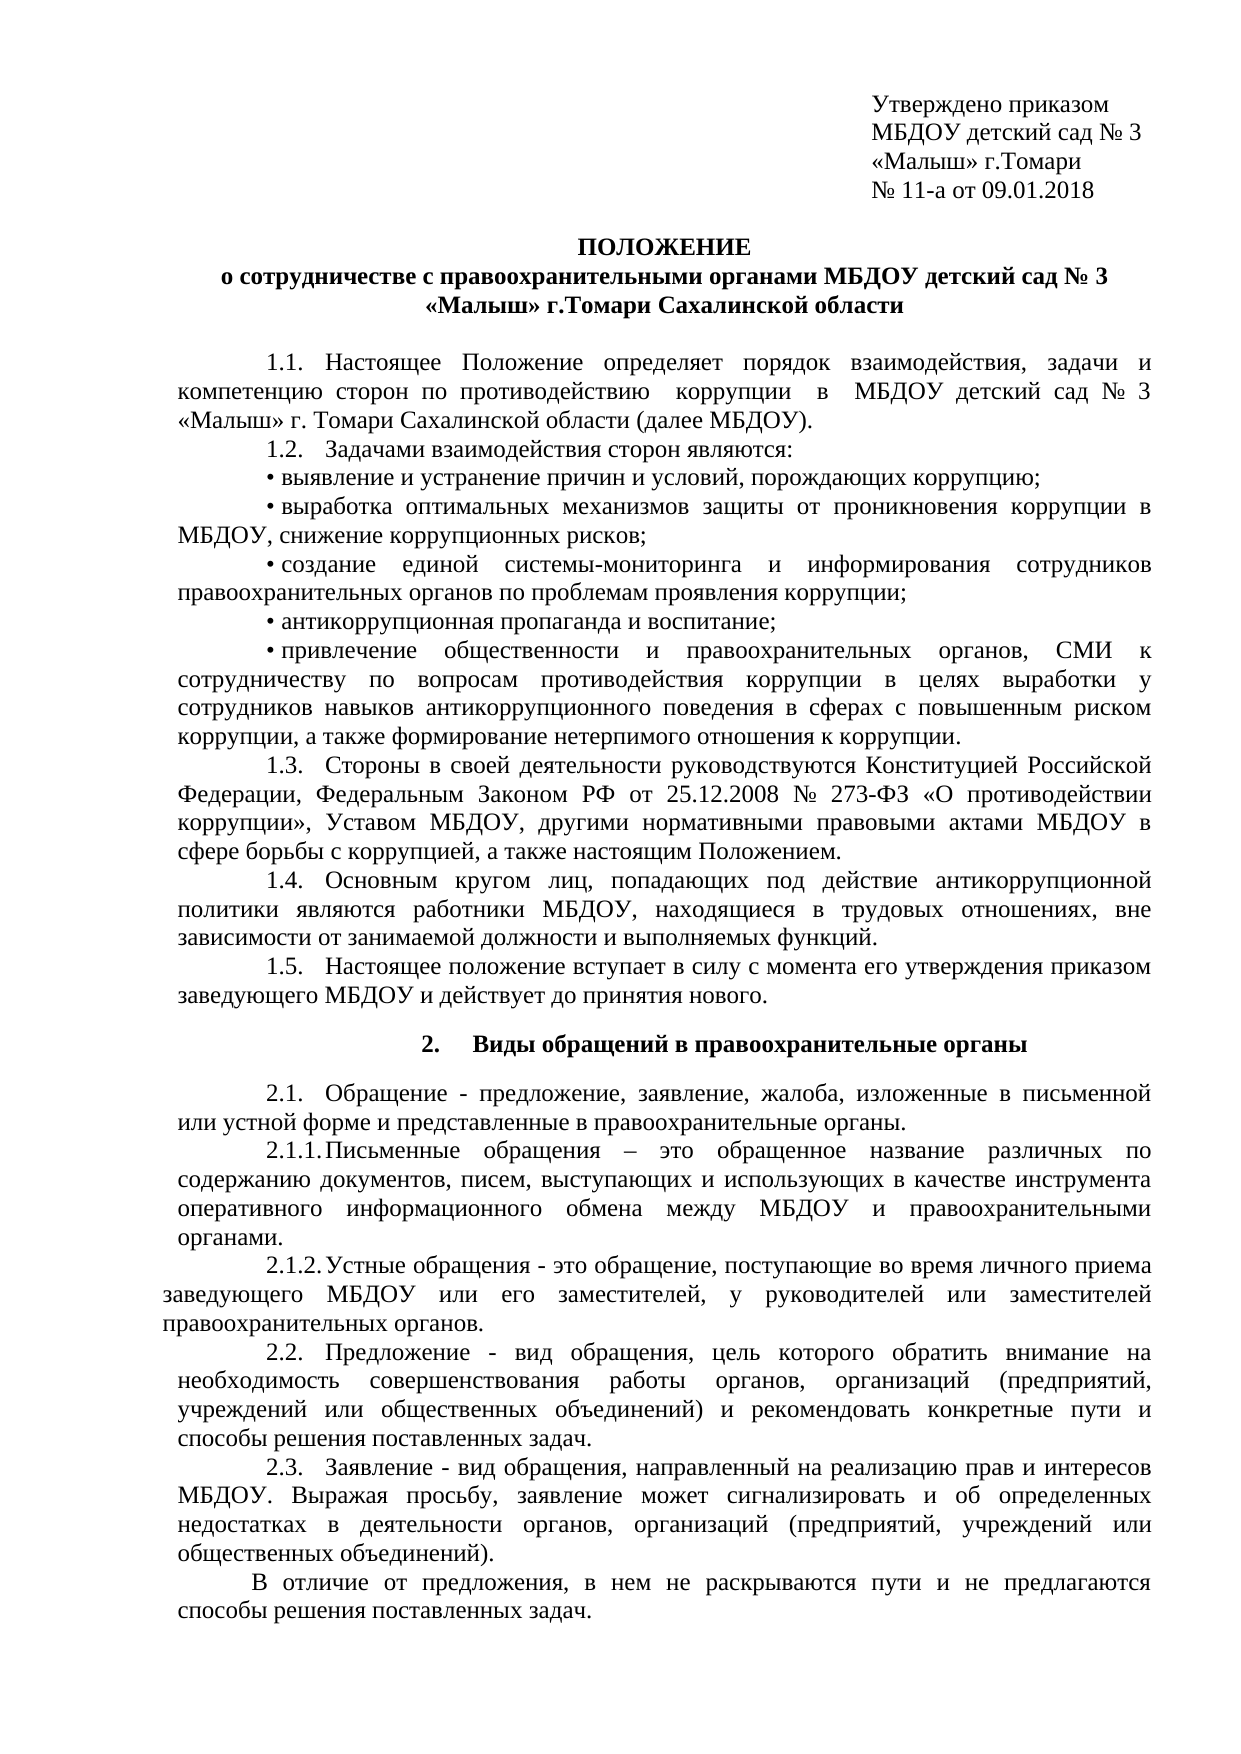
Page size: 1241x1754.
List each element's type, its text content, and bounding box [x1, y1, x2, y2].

list создание единой системы-мониторинга и информирования сотрудников правоохранительных органов по проблемам проявления коррупции; [177, 549, 1152, 606]
list Обращение - предложение, заявление, жалоба, изложенные в письменной или устной форме и представленные в правоохранительные органы. [177, 1078, 1152, 1136]
text ПОЛОЖЕНИЕ [177, 232, 1152, 261]
list Предложение - вид обращения, цель которого обратить внимание на необходимость совершенствования работы органов, организаций (предприятий, учреждений или общественных объединений) и рекомендовать конкретные пути и способы решения поставленных задач. [177, 1337, 1152, 1452]
list выявление и устранение причин и условий, порождающих коррупцию; [177, 462, 1152, 491]
text «Малыш» г.Томари [871, 146, 1152, 175]
text В отличие от предложения, в нем не раскрываются пути и не предлагаются способы решения поставленных задач. [177, 1567, 1152, 1624]
list Устные обращения - это обращение, поступающие во время личного приема заведующего МБДОУ или его заместителей, у руководителей или заместителей правоохранительных органов. [162, 1251, 1152, 1337]
text МБДОУ детский сад № 3 [871, 117, 1152, 146]
text о сотрудничестве с правоохранительными органами МБДОУ детский сад № 3 «Малыш» г.Томари Сахалинской области [177, 261, 1152, 319]
text Утверждено приказом [871, 89, 1152, 117]
list Задачами взаимодействия сторон являются: [177, 434, 1152, 462]
list антикоррупционная пропаганда и воспитание; [177, 606, 1111, 635]
list Виды обращений в правоохранительные органы [421, 1029, 1152, 1058]
list Письменные обращения – это обращенное название различных по содержанию документов, писем, выступающих и использующих в качестве инструмента оперативного информационного обмена между МБДОУ и правоохранительными органами. [177, 1136, 1152, 1251]
list Основным кругом лиц, попадающих под действие антикоррупционной политики являются работники МБДОУ, находящиеся в трудовых отношениях, вне зависимости от занимаемой должности и выполняемых функций. [177, 865, 1152, 951]
list Настоящее положение вступает в силу с момента его утверждения приказом заведующего МБДОУ и действует до принятия нового. [177, 951, 1152, 1009]
list Заявление - вид обращения, направленный на реализацию прав и интересов МБДОУ. Выражая просьбу, заявление может сигнализировать и об определенных недостатках в деятельности органов, организаций (предприятий, учреждений или общественных объединений). [177, 1452, 1152, 1567]
text № 11-а от 09.01.2018 [871, 175, 1152, 204]
list выработка оптимальных механизмов защиты от проникновения коррупции в МБДОУ, снижение коррупционных рисков; [177, 491, 1152, 549]
list Настоящее Положение определяет порядок взаимодействия, задачи и компетенцию сторон по противодействию коррупции в МБДОУ детский сад № 3 «Малыш» г. Томари Сахалинской области (далее МБДОУ). [177, 347, 1152, 434]
list привлечение общественности и правоохранительных органов, СМИ к сотрудничеству по вопросам противодействия коррупции в целях выработки у сотрудников навыков антикоррупционного поведения в сферах с повышенным риском коррупции, а также формирование нетерпимого отношения к коррупции. [177, 635, 1152, 750]
list Стороны в своей деятельности руководствуются Конституцией Российской Федерации, Федеральным Законом РФ от 25.12.2008 № 273-ФЗ «О противодействии коррупции», Уставом МБДОУ, другими нормативными правовыми актами МБДОУ в сфере борьбы с коррупцией, а также настоящим Положением. [177, 750, 1152, 865]
